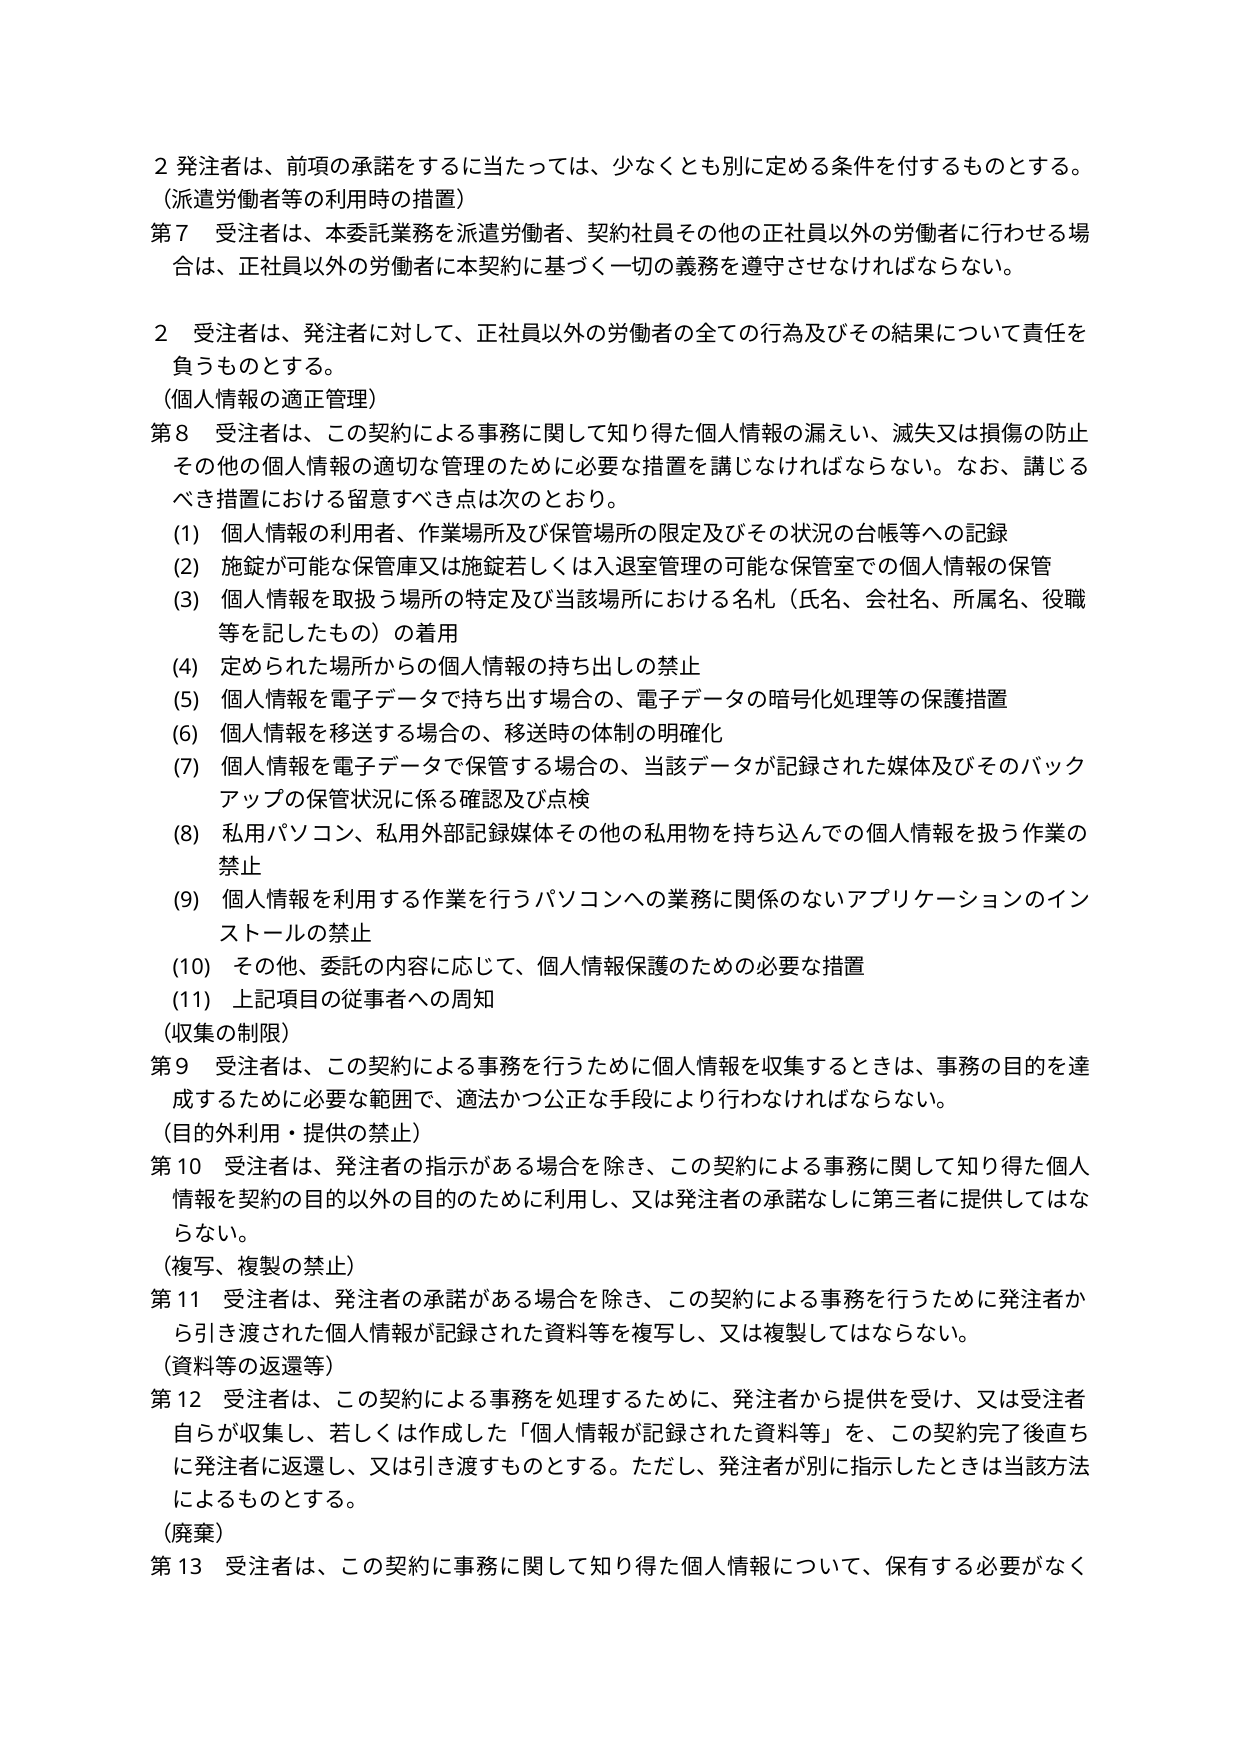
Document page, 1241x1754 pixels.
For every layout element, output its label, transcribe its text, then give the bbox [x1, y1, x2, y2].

text ２ 受注者は、発注者に対して、正社員以外の労働者の全ての行為及びその結果について責任を負うものとする。 [150, 314, 1090, 381]
text (10) その他、委託の内容に応じて、個人情報保護のための必要な措置 [150, 948, 1090, 981]
text 第11 受注者は、発注者の承諾がある場合を除き、この契約による事務を行うために発注者から引き渡された個人情報が記録された資料等を複写し、又は複製してはならない。 [150, 1281, 1090, 1348]
text （収集の制限） [150, 1014, 1090, 1048]
text 第７ 受注者は、本委託業務を派遣労働者、契約社員その他の正社員以外の労働者に行わせる場合は、正社員以外の労働者に本契約に基づく一切の義務を遵守させなければならない。 [150, 214, 1090, 281]
text （複写、複製の禁止） [150, 1248, 1090, 1281]
text 第10 受注者は、発注者の指示がある場合を除き、この契約による事務に関して知り得た個人情報を契約の目的以外の目的のために利用し、又は発注者の承諾なしに第三者に提供してはならない。 [150, 1148, 1090, 1248]
text (6) 個人情報を移送する場合の、移送時の体制の明確化 [150, 714, 1090, 748]
text (2) 施錠が可能な保管庫又は施錠若しくは入退室管理の可能な保管室での個人情報の保管 [173, 548, 1090, 581]
text (7) 個人情報を電子データで保管する場合の、当該データが記録された媒体及びそのバックアップの保管状況に係る確認及び点検 [173, 748, 1090, 814]
text （目的外利用・提供の禁止） [150, 1114, 1090, 1148]
text (8) 私用パソコン、私用外部記録媒体その他の私用物を持ち込んでの個人情報を扱う作業の禁止 [173, 814, 1090, 881]
text （資料等の返還等） [150, 1348, 1090, 1381]
text （派遣労働者等の利用時の措置） [150, 181, 1090, 214]
text 第９ 受注者は、この契約による事務を行うために個人情報を収集するときは、事務の目的を達成するために必要な範囲で、適法かつ公正な手段により行わなければならない。 [150, 1048, 1090, 1114]
text (1) 個人情報の利用者、作業場所及び保管場所の限定及びその状況の台帳等への記録 [173, 514, 1090, 548]
text (4) 定められた場所からの個人情報の持ち出しの禁止 [150, 648, 1090, 681]
text (11) 上記項目の従事者への周知 [150, 981, 1090, 1014]
text （個人情報の適正管理） [150, 381, 1090, 414]
text (9) 個人情報を利用する作業を行うパソコンへの業務に関係のないアプリケーションのインストールの禁止 [173, 881, 1090, 948]
text 第12 受注者は、この契約による事務を処理するために、発注者から提供を受け、又は受注者自らが収集し、若しくは作成した「個人情報が記録された資料等」を、この契約完了後直ちに発注者に返還し、又は引き渡すものとする。ただし、発注者が別に指示したときは当該方法によるものとする。 [150, 1381, 1090, 1514]
text 第８ 受注者は、この契約による事務に関して知り得た個人情報の漏えい、滅失又は損傷の防止その他の個人情報の適切な管理のために必要な措置を講じなければならない。なお、講じるべき措置における留意すべき点は次のとおり。 [150, 414, 1090, 514]
text (5) 個人情報を電子データで持ち出す場合の、電子データの暗号化処理等の保護措置 [173, 681, 1090, 714]
text (3) 個人情報を取扱う場所の特定及び当該場所における名札（氏名、会社名、所属名、役職等を記したもの）の着用 [173, 581, 1090, 648]
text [150, 1548, 1090, 1581]
text （廃棄） [150, 1514, 1090, 1548]
text ２ 発注者は、前項の承諾をするに当たっては、少なくとも別に定める条件を付するものとする。 [150, 148, 1090, 181]
